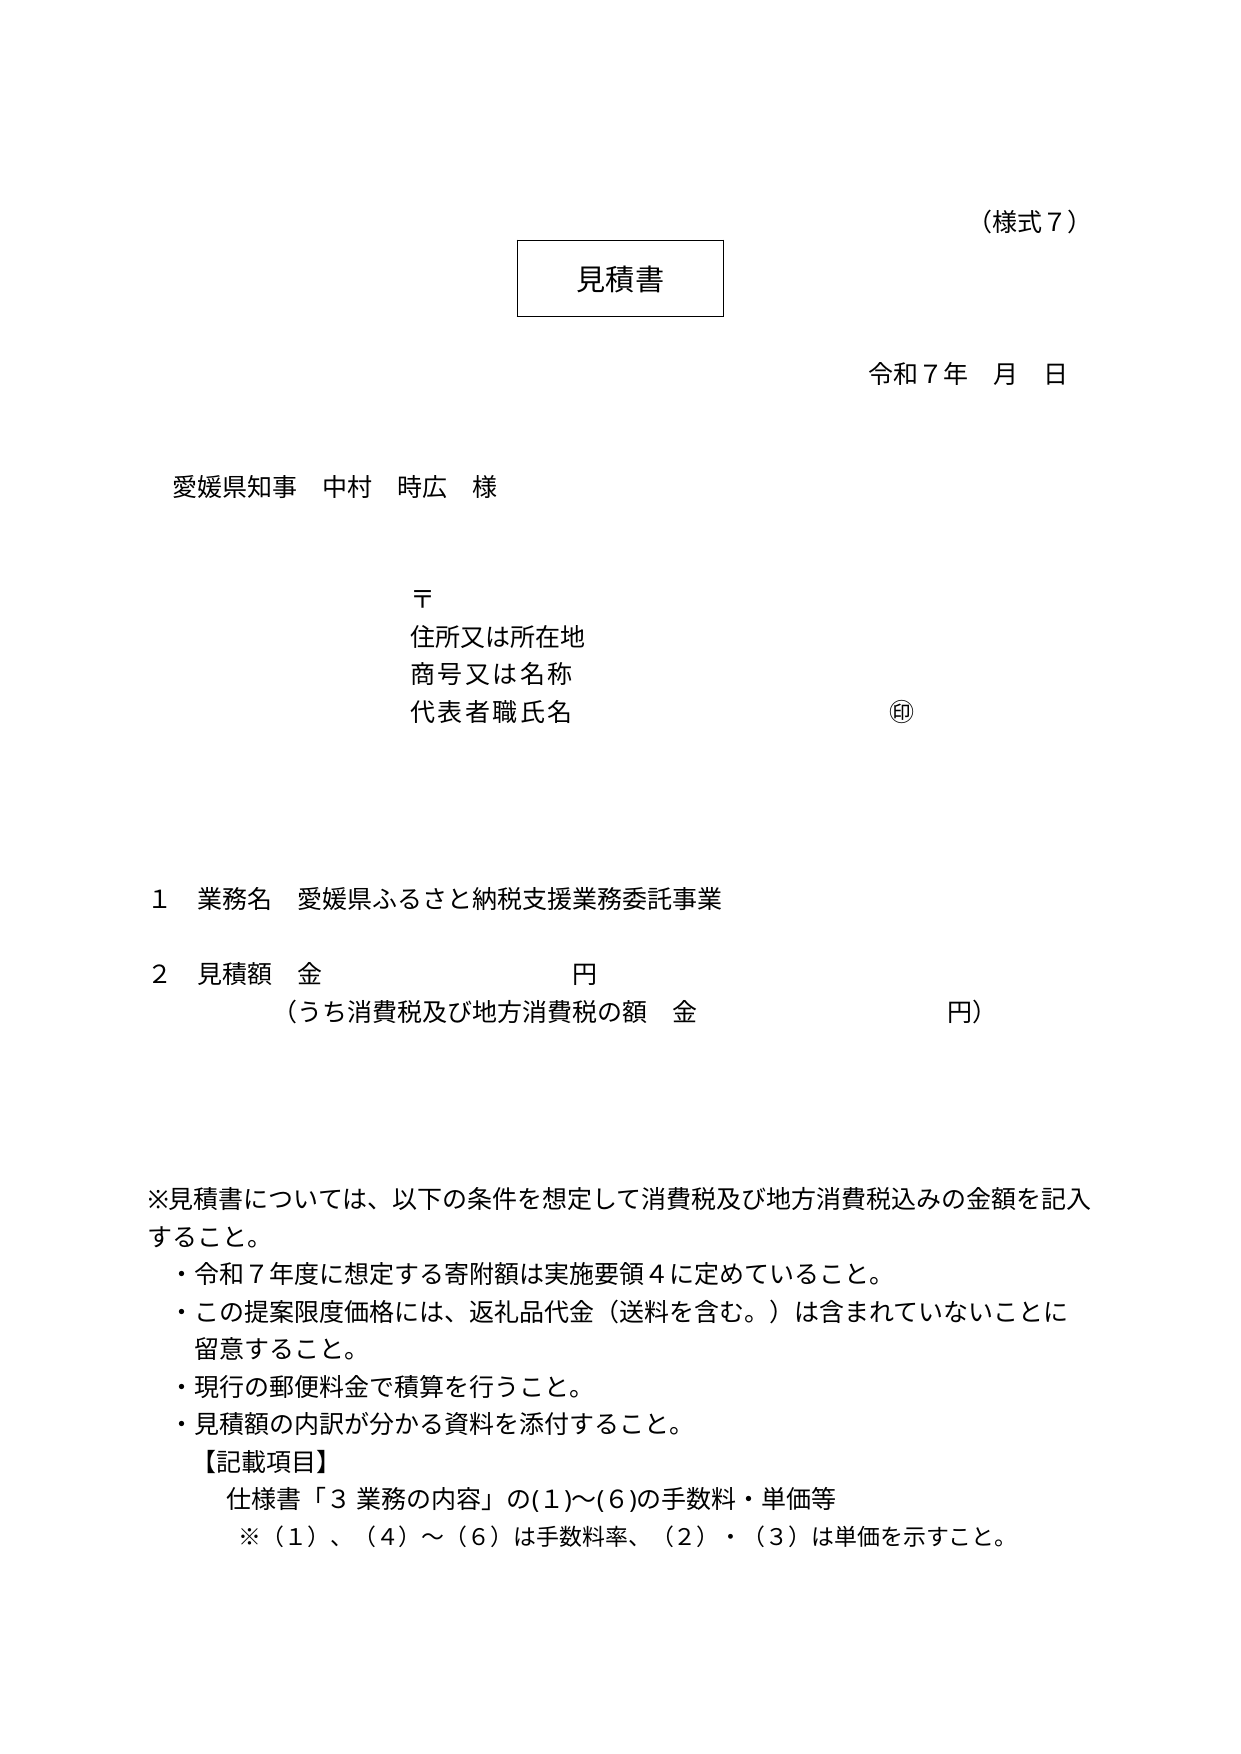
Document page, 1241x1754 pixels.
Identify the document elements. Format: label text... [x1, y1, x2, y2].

text 住所又は所在地 [410, 617, 874, 654]
text 令和７年 月 日 [148, 354, 1068, 392]
text 〒 [410, 579, 967, 617]
text ・見積額の内訳が分かる資料を添付すること。 [169, 1404, 1092, 1442]
table_header 見積書 [518, 241, 723, 316]
text ・この提案限度価格には、返礼品代金（送料を含む。）は含まれていないことに留意すること。 [169, 1292, 1092, 1367]
text ２ 見積額 金 円 [148, 954, 1092, 992]
text （様式７） [148, 202, 1092, 239]
text 愛媛県知事 中村 時広 様 [148, 467, 967, 504]
text ※見積書については、以下の条件を想定して消費税及び地方消費税込みの金額を記入すること。 [148, 1179, 1092, 1254]
text ・令和７年度に想定する寄附額は実施要領４に定めていること。 [169, 1254, 1092, 1292]
text ※（１）、（４）～（６）は手数料率、（２）・（３）は単価を示すこと。 [169, 1517, 1092, 1554]
text （うち消費税及び地方消費税の額 金 円） [148, 992, 1092, 1029]
text 【記載項目】 [191, 1442, 1092, 1479]
text １ 業務名 愛媛県ふるさと納税支援業務委託事業 [148, 879, 1092, 917]
text 商号又は名称 [410, 654, 961, 692]
text ・現行の郵便料金で積算を行うこと。 [169, 1367, 1092, 1404]
text 代表者職氏名 ㊞ [410, 692, 1092, 729]
text 仕様書「３ 業務の内容」の(１)～(６)の手数料・単価等 [169, 1479, 1092, 1517]
